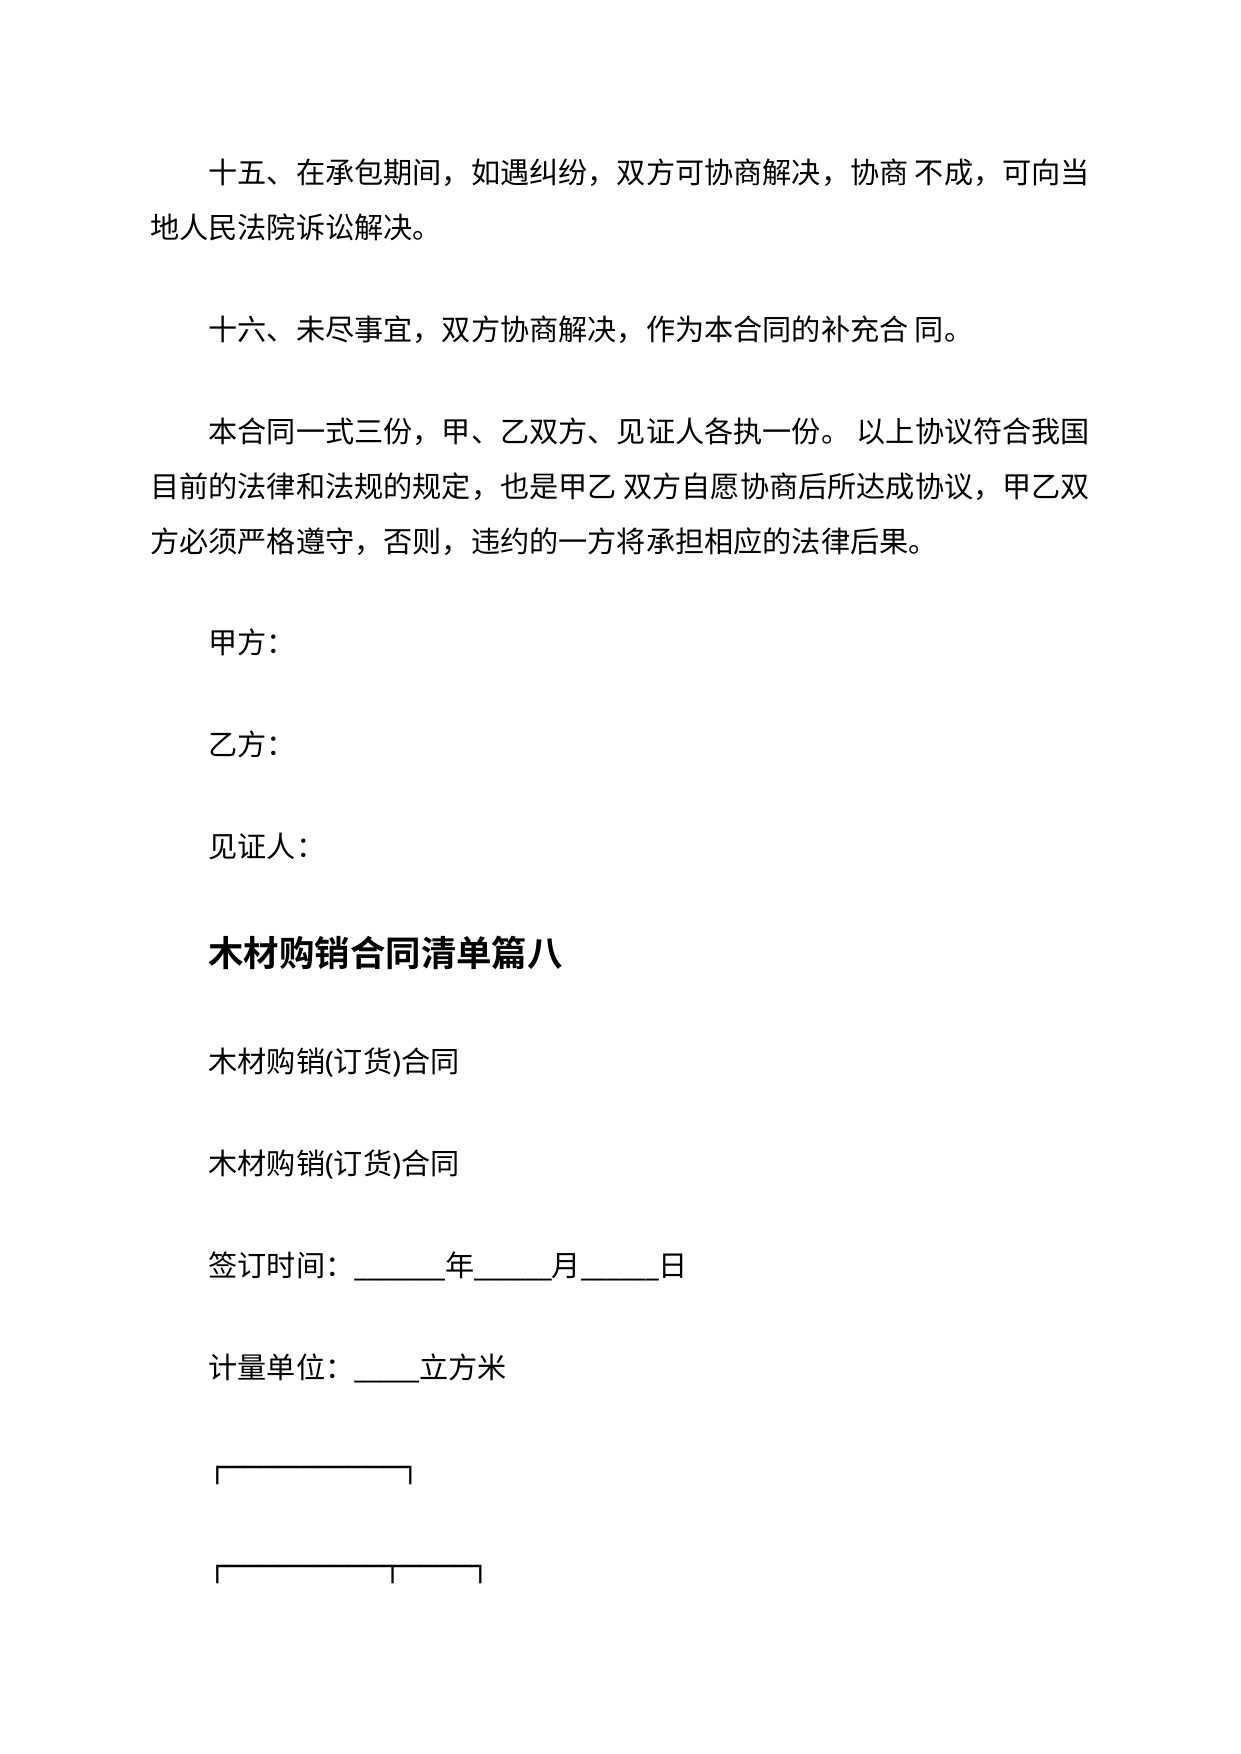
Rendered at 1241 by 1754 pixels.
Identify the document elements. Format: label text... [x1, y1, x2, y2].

text 甲方： [150, 620, 1090, 662]
text ┌──────────┐ [150, 1447, 1090, 1486]
text 木材购销(订货)合同 [150, 1141, 1090, 1183]
text 木材购销合同清单篇八 [150, 925, 1090, 977]
text 签订时间：_______年______月______日 [150, 1243, 1090, 1285]
text ┌─────────┬────┐ [150, 1545, 1090, 1585]
text 十五、在承包期间，如遇纠纷，双方可协商解决，协商 不成，可向当地人民法院诉讼解决。 [150, 150, 1090, 247]
text 木材购销(订货)合同 [150, 1039, 1090, 1081]
text 见证人： [150, 823, 1090, 866]
text 乙方： [150, 722, 1090, 764]
text 本合同一式三份，甲、乙双方、见证人各执一份。 以上协议符合我国目前的法律和法规的规定，也是甲乙 双方自愿协商后所达成协议，甲乙双方必须严格遵守，否则，违约的一方将承担相应的法律后果。 [150, 408, 1090, 561]
text 计量单位：_____立方米 [150, 1345, 1090, 1387]
text 十六、未尽事宜，双方协商解决，作为本合同的补充合 同。 [150, 307, 1090, 349]
